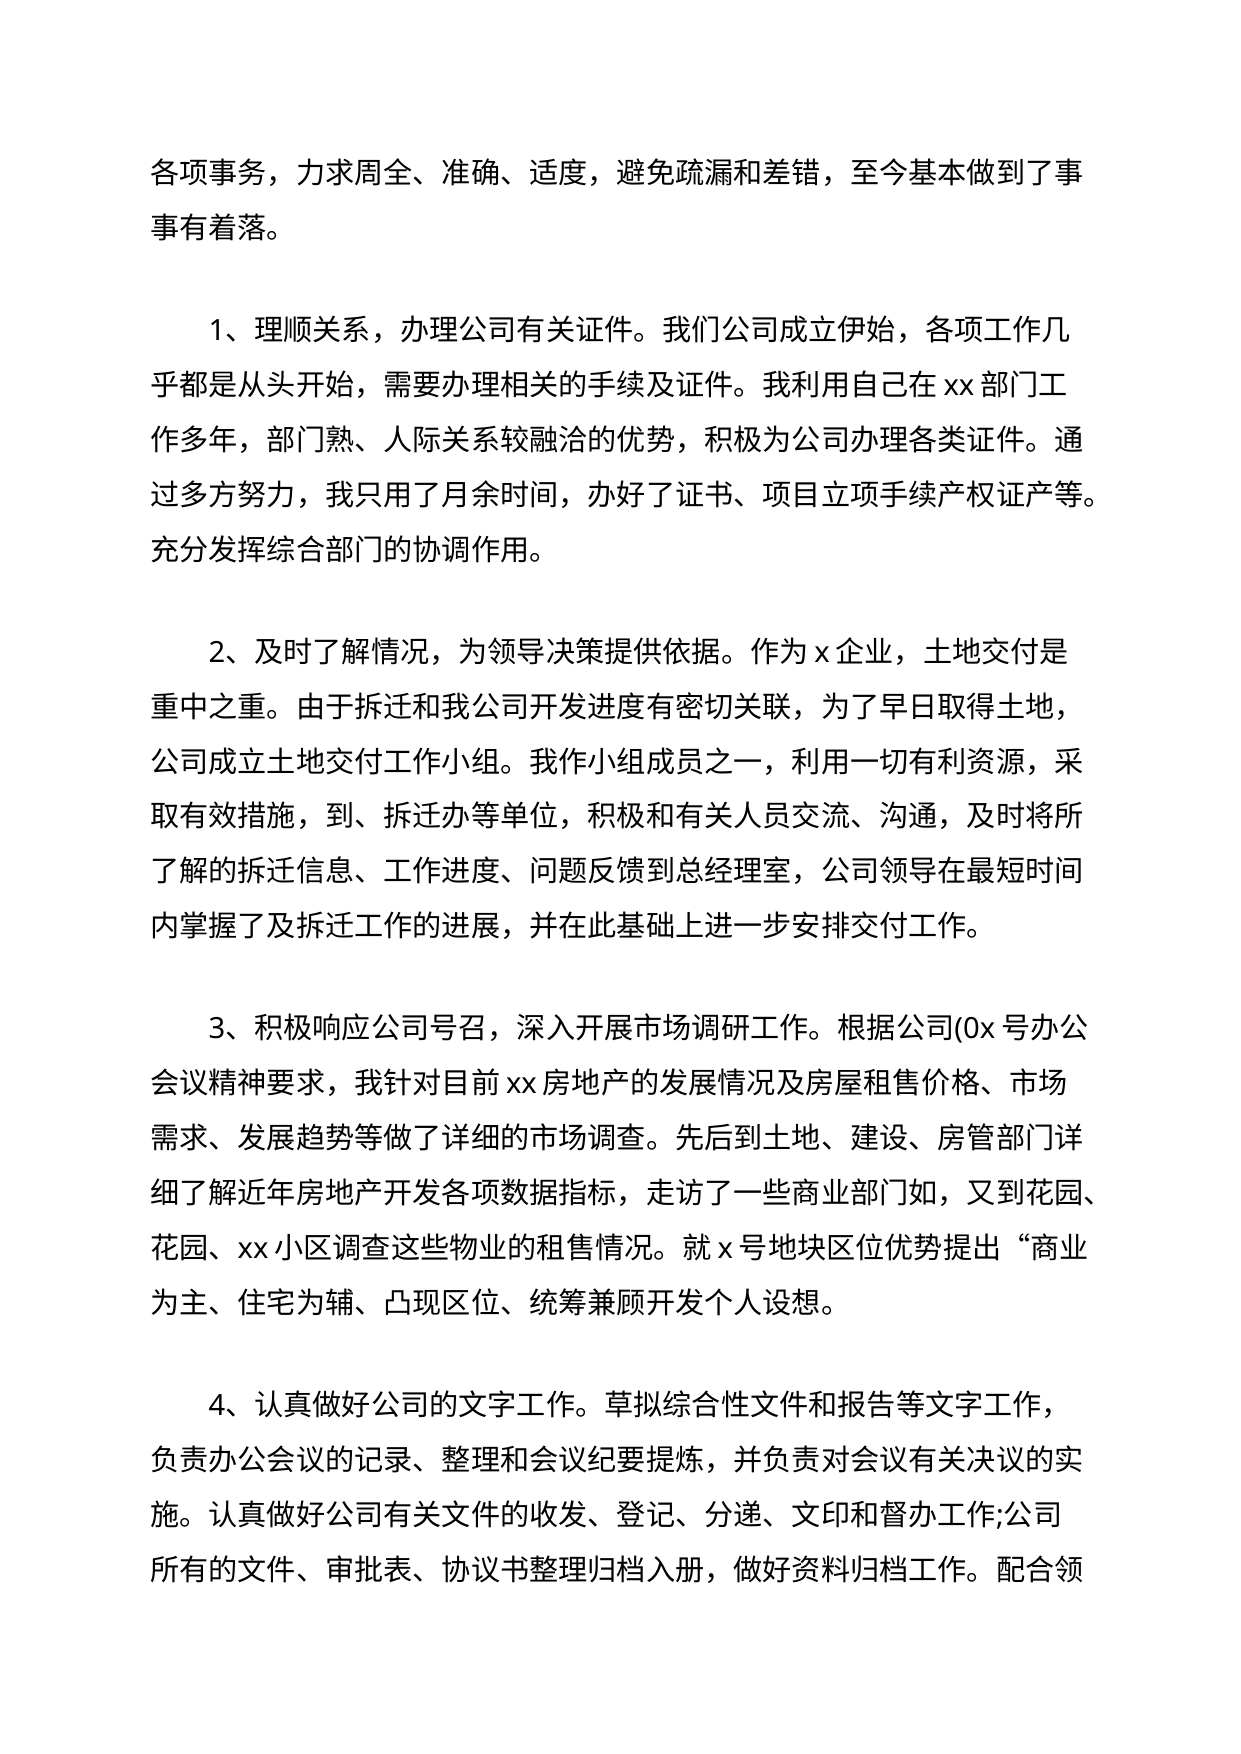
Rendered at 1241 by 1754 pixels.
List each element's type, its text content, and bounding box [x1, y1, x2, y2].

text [150, 150, 1090, 247]
text 2、及时了解情况，为领导决策提供依据。作为x企业，土地交付是重中之重。由于拆迁和我公司开发进度有密切关联，为了早日取得土地，公司成立土地交付工作小组。我作小组成员之一，利用一切有利资源，采取有效措施，到、拆迁办等单位，积极和有关人员交流、沟通，及时将所了解的拆迁信息、工作进度、问题反馈到总经理室，公司领导在最短时间内掌握了及拆迁工作的进展，并在此基础上进一步安排交付工作。 [150, 628, 1090, 945]
text 1、理顺关系，办理公司有关证件。我们公司成立伊始，各项工作几乎都是从头开始，需要办理相关的手续及证件。我利用自己在xx部门工作多年，部门熟、人际关系较融洽的优势，积极为公司办理各类证件。通过多方努力，我只用了月余时间，办好了证书、项目立项手续产权证产等。充分发挥综合部门的协调作用。 [150, 307, 1090, 569]
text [150, 1381, 1090, 1588]
text 3、积极响应公司号召，深入开展市场调研工作。根据公司(0x号办公会议精神要求，我针对目前xx房地产的发展情况及房屋租售价格、市场需求、发展趋势等做了详细的市场调查。先后到土地、建设、房管部门详细了解近年房地产开发各项数据指标，走访了一些商业部门如，又到花园、花园、xx小区调查这些物业的租售情况。就x号地块区位优势提出“商业为主、住宅为辅、凸现区位、统筹兼顾开发个人设想。 [150, 1004, 1090, 1322]
